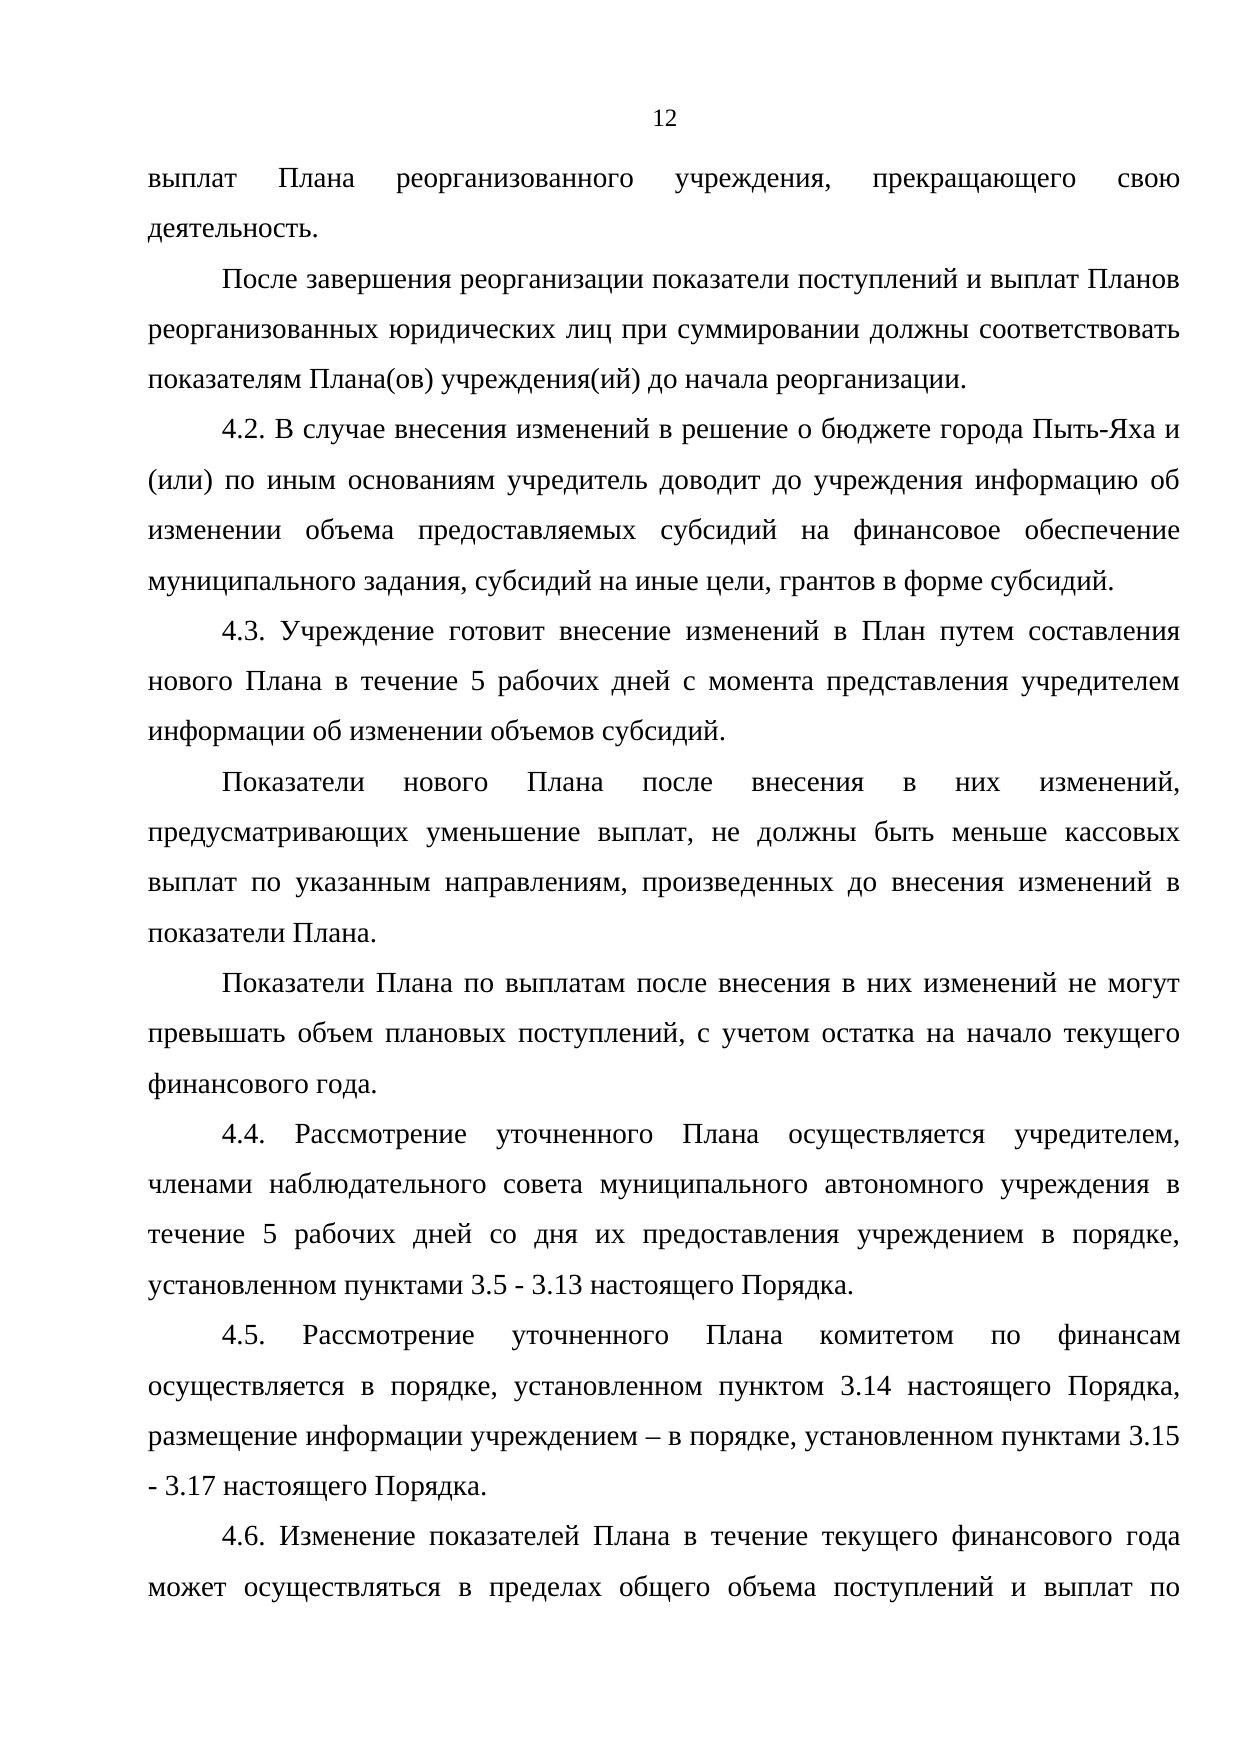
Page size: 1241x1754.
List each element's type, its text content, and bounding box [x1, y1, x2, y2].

text 4.4. Рассмотрение уточненного Плана осуществляется учредителем, членами наблюдательного совета муниципального автономного учреждения в течение 5 рабочих дней со дня их предоставления учреждением в порядке, установленном пунктами 3.5 - 3.13 настоящего Порядка. [148, 1116, 1181, 1301]
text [148, 1518, 1181, 1602]
text 4.2. В случае внесения изменений в решение о бюджете города Пыть-Яха и (или) по иным основаниям учредитель доводит до учреждения информацию об изменении объема предоставляемых субсидий на финансовое обеспечение муниципального задания, субсидий на иные цели, грантов в форме субсидий. [148, 412, 1181, 596]
text 4.5. Рассмотрение уточненного Плана комитетом по финансам осуществляется в порядке, установленном пунктом 3.14 настоящего Порядка, размещение информации учреждением – в порядке, установленном пунктами 3.15 - 3.17 настоящего Порядка. [148, 1317, 1181, 1502]
text Показатели Плана по выплатам после внесения в них изменений не могут превышать объем плановых поступлений, с учетом остатка на начало текущего финансового года. [148, 965, 1181, 1099]
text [148, 160, 1181, 244]
text 4.3. Учреждение готовит внесение изменений в План путем составления нового Плана в течение 5 рабочих дней с момента представления учредителем информации об изменении объемов субсидий. [148, 613, 1181, 747]
text После завершения реорганизации показатели поступлений и выплат Планов реорганизованных юридических лиц при суммировании должны соответствовать показателям Плана(ов) учреждения(ий) до начала реорганизации. [148, 261, 1181, 395]
text Показатели нового Плана после внесения в них изменений, предусматривающих уменьшение выплат, не должны быть меньше кассовых выплат по указанным направлениям, произведенных до внесения изменений в показатели Плана. [148, 764, 1181, 948]
